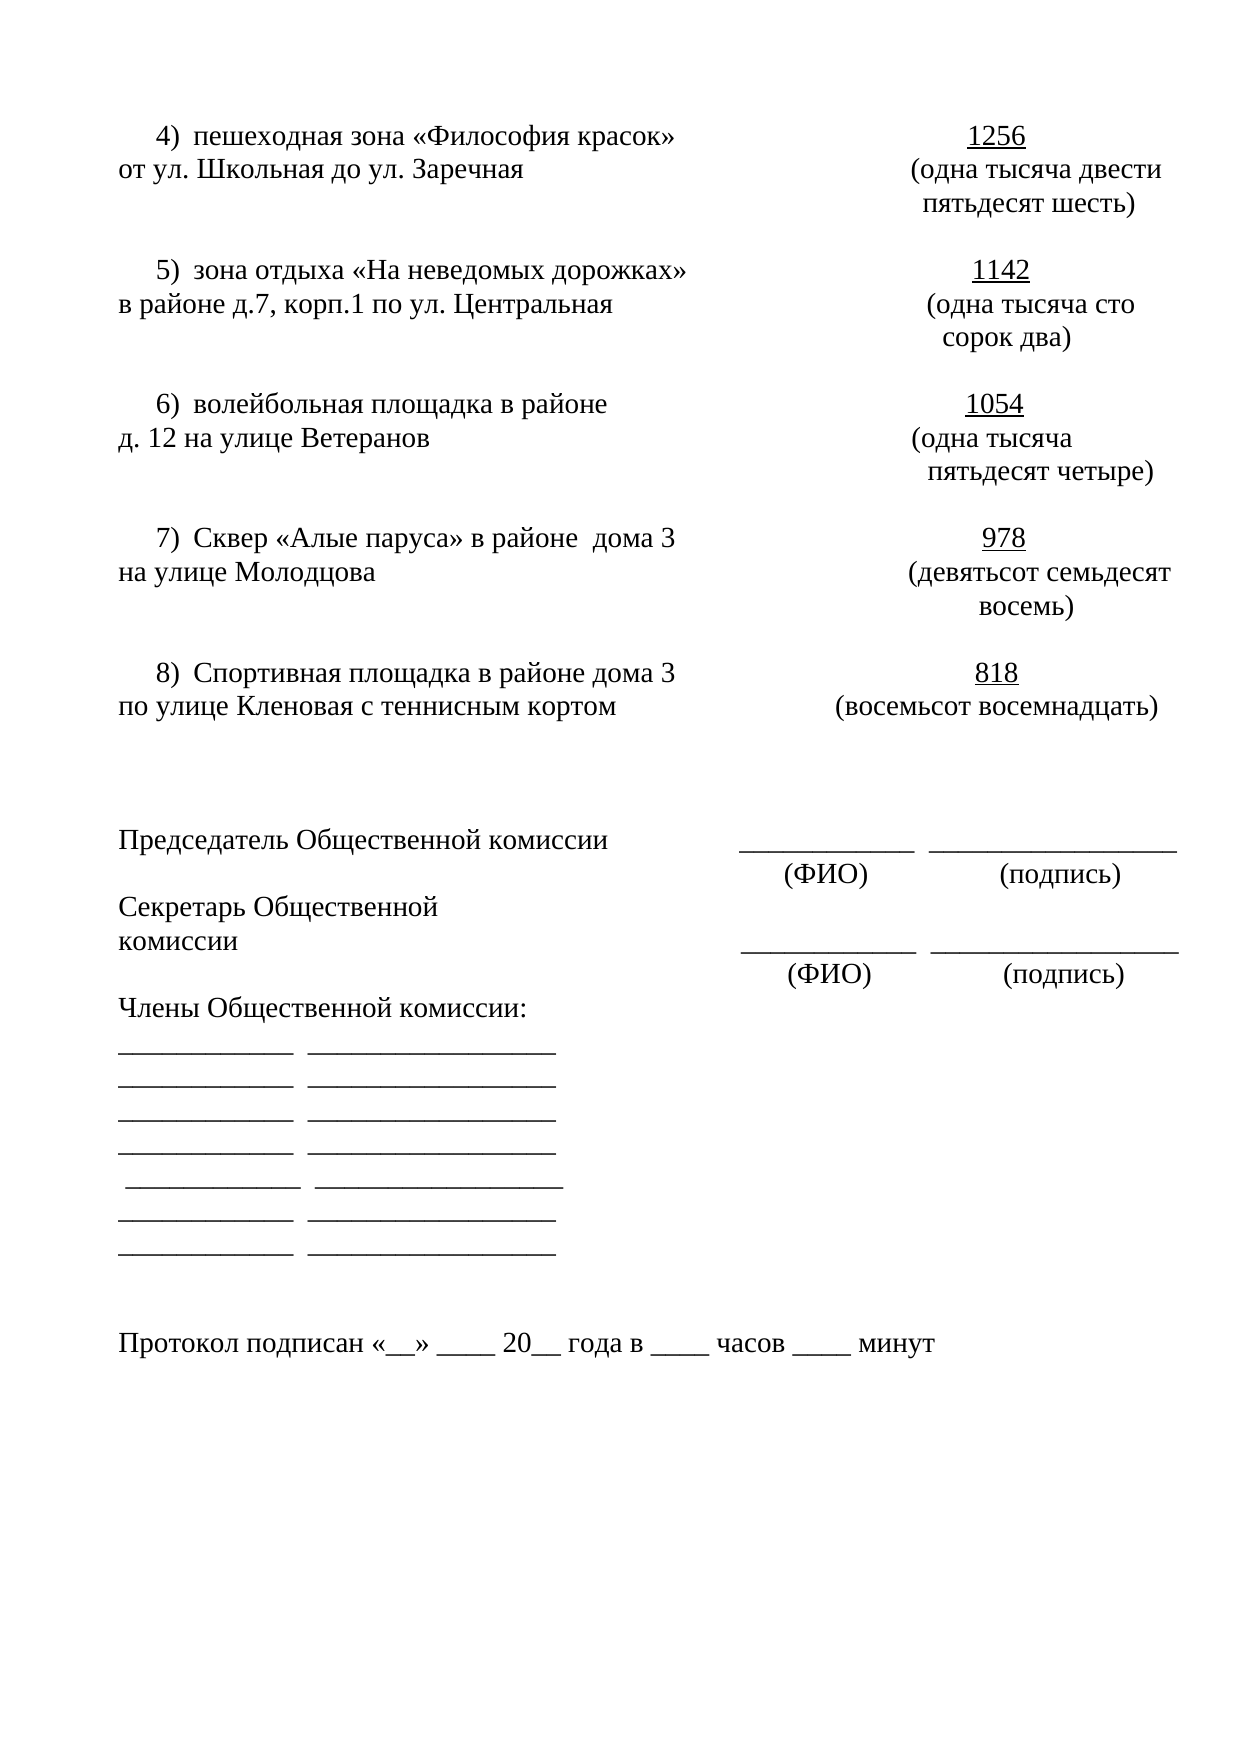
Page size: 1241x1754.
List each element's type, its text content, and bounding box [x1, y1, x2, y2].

text восемь) [118, 588, 1181, 621]
list волейбольная площадка в районе 1054 [156, 386, 1181, 420]
text ____________ _________________ [118, 1158, 1181, 1191]
text на улице Молодцова (девятьсот семьдесят [118, 554, 1181, 588]
list Сквер «Алые паруса» в районе дома 3 978 [156, 521, 1181, 554]
text Члены Общественной комиссии: [118, 990, 1181, 1024]
text ____________ _________________ [118, 1225, 1181, 1258]
text комиссии ____________ _________________ [118, 923, 1181, 957]
text (ФИО) (подпись) [118, 957, 1181, 990]
text от ул. Школьная до ул. Заречная (одна тысяча двести [118, 152, 1181, 185]
text ____________ _________________ [118, 1091, 1181, 1124]
text ____________ _________________ [118, 1191, 1181, 1225]
text Секретарь Общественной [118, 889, 1181, 923]
text пятьдесят четыре) [118, 453, 1181, 487]
list пешеходная зона «Философия красок» 1256 [156, 118, 1181, 152]
list Спортивная площадка в районе дома 3 818 [156, 655, 1181, 688]
text пятьдесят шесть) [193, 185, 1181, 219]
text в районе д.7, корп.1 по ул. Центральная (одна тысяча сто [118, 286, 1181, 319]
text ____________ _________________ [118, 1024, 1181, 1057]
text (ФИО) (подпись) [118, 856, 1181, 889]
text д. 12 на улице Ветеранов (одна тысяча [118, 420, 1181, 453]
text ____________ _________________ [118, 1057, 1181, 1091]
text по улице Кленовая с теннисным кортом (восемьсот восемнадцать) [118, 688, 1181, 722]
text Протокол подписан «__» ____ 20__ года в ____ часов ____ минут [118, 1326, 1181, 1359]
text Председатель Общественной комиссии ____________ _________________ [118, 822, 1181, 856]
text ____________ _________________ [118, 1124, 1181, 1158]
text сорок два) [118, 319, 1181, 353]
list зона отдыха «На неведомых дорожках» 1142 [156, 252, 1181, 286]
